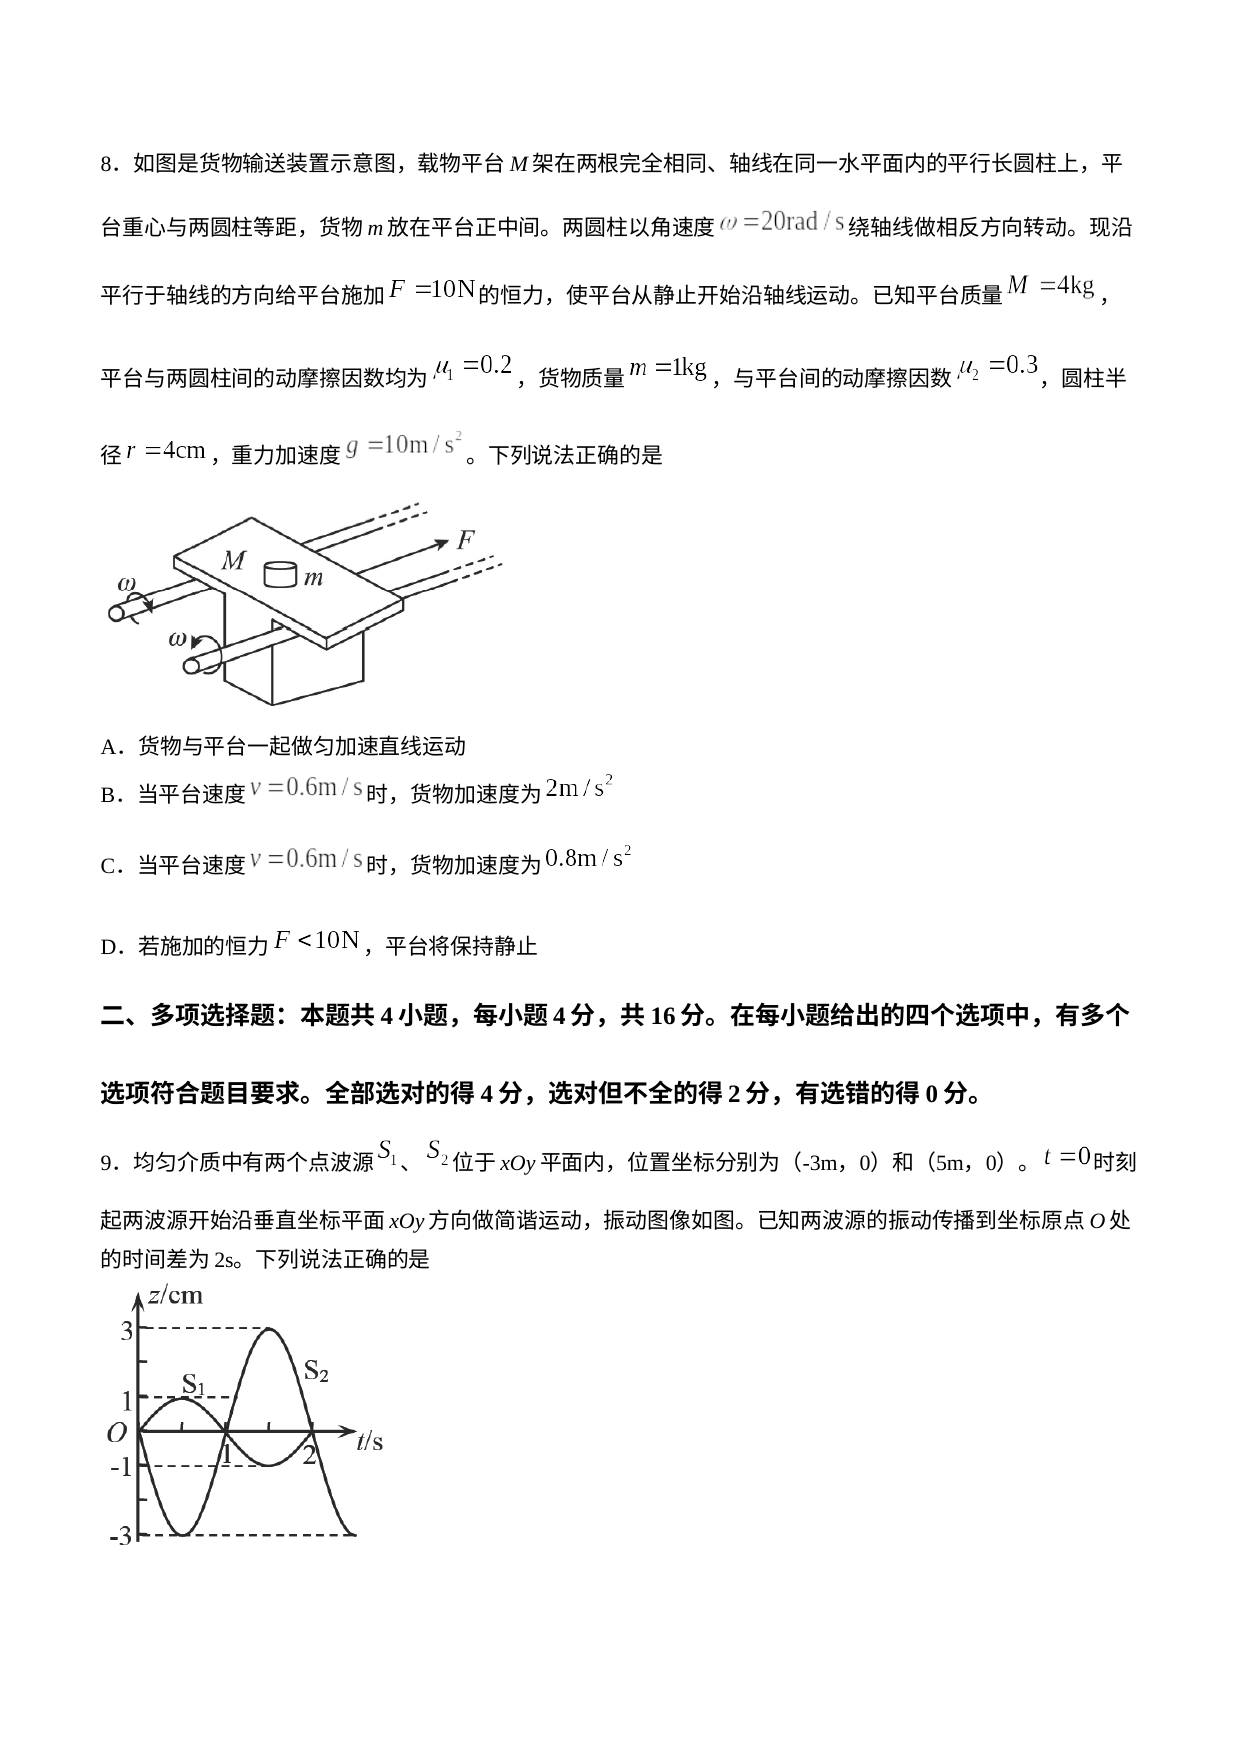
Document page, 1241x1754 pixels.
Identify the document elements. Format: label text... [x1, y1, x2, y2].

text D．若施加的恒力，平台将保持静止 [100, 910, 1140, 975]
text 二、多项选择题：本题共4小题，每小题4分，共16分。在每小题给出的四个选项中，有多个选项符合题目要求。全部选对的得4分，选对但不全的得2分，有选错的得0分。 [100, 981, 1140, 1124]
picture [100, 1280, 398, 1552]
text C．当平台速度时，货物加速度为 [100, 839, 1140, 904]
text 9．均匀介质中有两个点波源、位于xOy平面内，位置坐标分别为（-3m，0）和（5m，0）。时刻起两波源开始沿垂直坐标平面xOy方向做简谐运动，振动图像如图。已知两波源的振动传播到坐标原点O处的时间差为2s。下列说法正确的是 [100, 1132, 1140, 1274]
text 8．如图是货物输送装置示意图，载物平台M架在两根完全相同、轴线在同一水平面内的平行长圆柱上，平台重心与两圆柱等距，货物m放在平台正中间。两圆柱以角速度绕轴线做相反方向转动。现沿平行于轴线的方向给平台施加的恒力，使平台从静止开始沿轴线运动。已知平台质量，平台与两圆柱间的动摩擦因数均为，货物质量，与平台间的动摩擦因数，圆柱半径，重力加速度。下列说法正确的是 [100, 146, 1140, 490]
text B．当平台速度时，货物加速度为 [100, 768, 1140, 833]
picture [100, 496, 513, 709]
text A．货物与平台一起做匀加速直线运动 [100, 729, 1140, 761]
